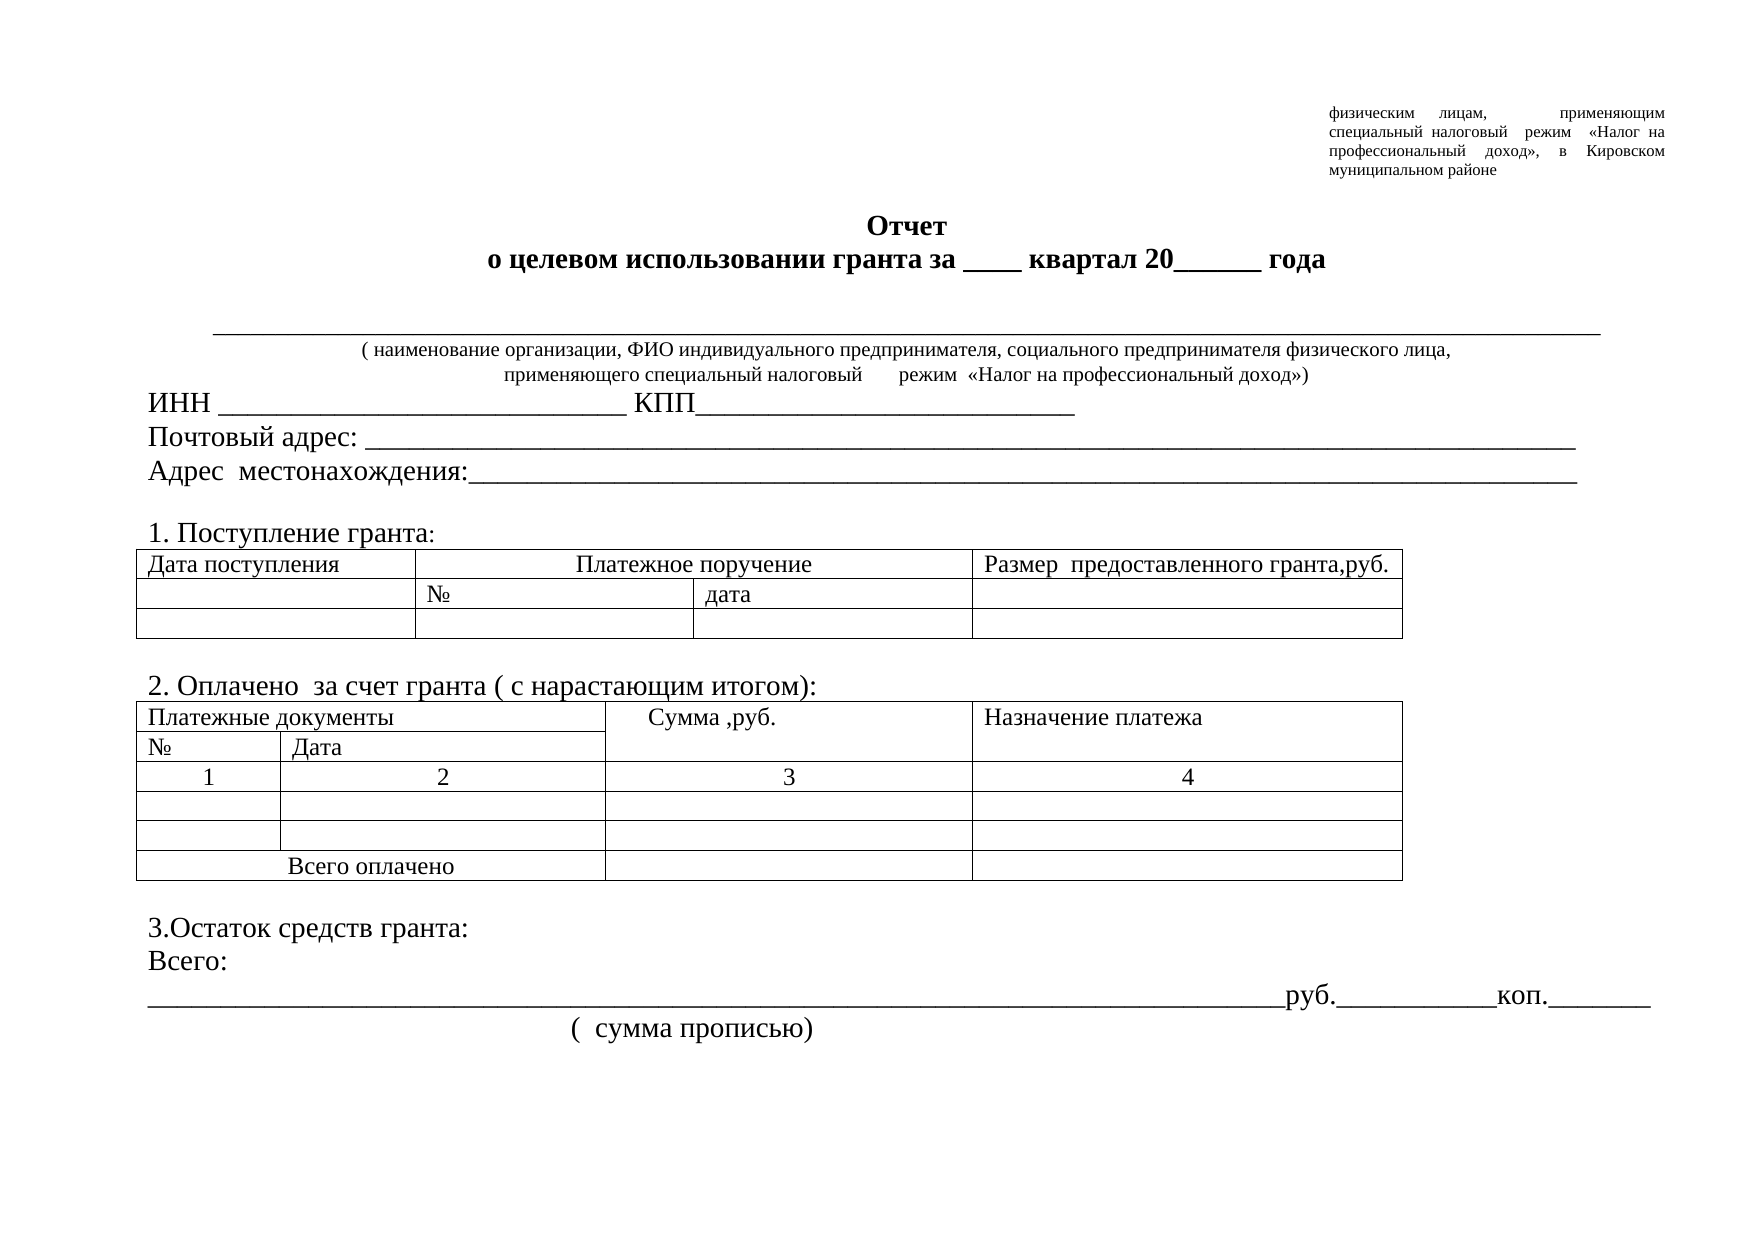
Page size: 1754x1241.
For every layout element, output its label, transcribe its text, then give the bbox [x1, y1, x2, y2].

table_header Платежные документы [137, 702, 605, 731]
table_cell [416, 609, 693, 638]
text 3.Остаток средств гранта: [148, 910, 1665, 943]
table_cell [973, 579, 1402, 608]
text 1. Поступление гранта: [148, 515, 1665, 548]
table_cell Всего оплачено [137, 851, 605, 880]
text Адрес местонахождения:____________________________________________________________________________ [148, 453, 1665, 486]
table_cell 2 [281, 762, 605, 791]
table_cell [694, 609, 972, 638]
table_cell 4 [973, 762, 1402, 791]
table_cell [137, 792, 280, 820]
table_cell [973, 821, 1402, 850]
table_cell 3 [606, 762, 972, 791]
table_cell [606, 851, 972, 880]
table_cell [137, 579, 415, 608]
text применяющего специальный налоговый режим «Налог на профессиональный доход») [148, 361, 1665, 386]
text _______________________________________________________________________________________________________________ [148, 309, 1665, 337]
table_cell 1 [137, 762, 280, 791]
table_cell [973, 609, 1402, 638]
table_cell [606, 821, 972, 850]
table_cell [281, 821, 605, 850]
table_cell [606, 792, 972, 820]
text ( наименование организации, ФИО индивидуального предпринимателя, социального предпринимателя физического лица, [148, 337, 1665, 361]
table_cell [973, 851, 1402, 880]
text Всего: ______________________________________________________________________________руб.___________коп._______ [148, 943, 1665, 1010]
table_cell [973, 792, 1402, 820]
table_cell № [137, 732, 280, 761]
table_header Сумма ,руб. [606, 702, 972, 761]
table_cell № [416, 579, 693, 608]
table_cell [137, 821, 280, 850]
text ( сумма прописью) [148, 1010, 1665, 1044]
table_header Платежное поручение [416, 550, 972, 578]
table_header Дата поступления [137, 550, 415, 578]
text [299, 103, 1665, 179]
table_header Назначение платежа [973, 702, 1402, 761]
table_cell Дата [281, 732, 605, 761]
table_header Размер предоставленного гранта,руб. [973, 550, 1402, 578]
table_cell [281, 792, 605, 820]
text 2. Оплачено за счет гранта ( с нарастающим итогом): [148, 668, 1665, 701]
text Отчет [148, 208, 1665, 242]
table_cell [137, 609, 415, 638]
table_cell дата [694, 579, 972, 608]
text ИНН ____________________________ КПП__________________________ [148, 386, 1665, 419]
text о целевом использовании гранта за ____ квартал 20______ года [148, 242, 1665, 275]
text Почтовый адрес: ___________________________________________________________________________________ [148, 419, 1665, 453]
